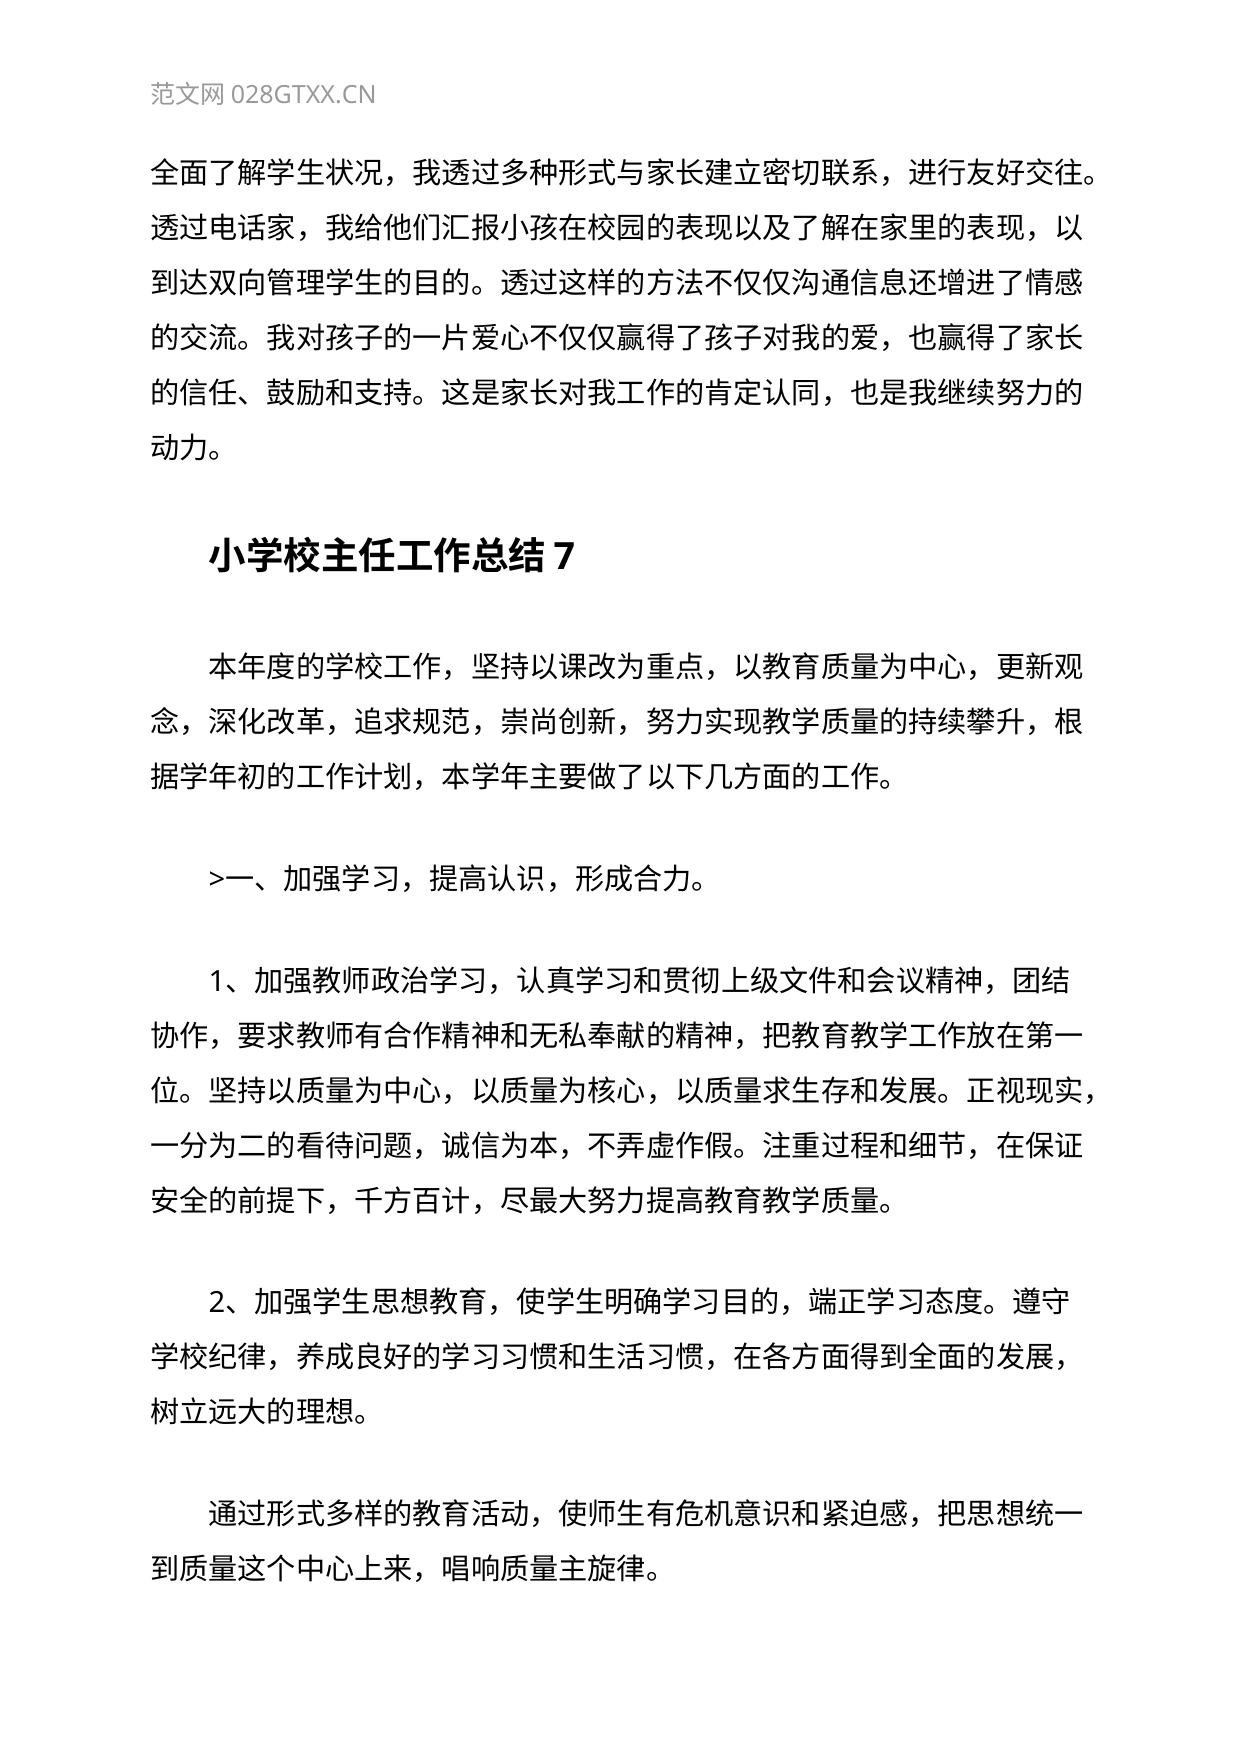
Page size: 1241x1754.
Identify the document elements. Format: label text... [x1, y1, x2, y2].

text 通过形式多样的教育活动，使师生有危机意识和紧迫感，把思想统一到质量这个中心上来，唱响质量主旋律。 [150, 1491, 1090, 1588]
text >一、加强学习，提高认识，形成合力。 [150, 855, 1090, 898]
text 2、加强学生思想教育，使学生明确学习目的，端正学习态度。遵守学校纪律，养成良好的学习习惯和生活习惯，在各方面得到全面的发展，树立远大的理想。 [150, 1279, 1090, 1431]
text 1、加强教师政治学习，认真学习和贯彻上级文件和会议精神，团结协作，要求教师有合作精神和无私奉献的精神，把教育教学工作放在第一位。坚持以质量为中心，以质量为核心，以质量求生存和发展。正视现实，一分为二的看待问题，诚信为本，不弄虚作假。注重过程和细节，在保证安全的前提下，千方百计，尽最大努力提高教育教学质量。 [150, 957, 1090, 1219]
text 本年度的学校工作，坚持以课改为重点，以教育质量为中心，更新观念，深化改革，追求规范，崇尚创新，努力实现教学质量的持续攀升，根据学年初的工作计划，本学年主要做了以下几方面的工作。 [150, 644, 1090, 796]
text 小学校主任工作总结7 [150, 526, 1090, 581]
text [150, 150, 1090, 467]
